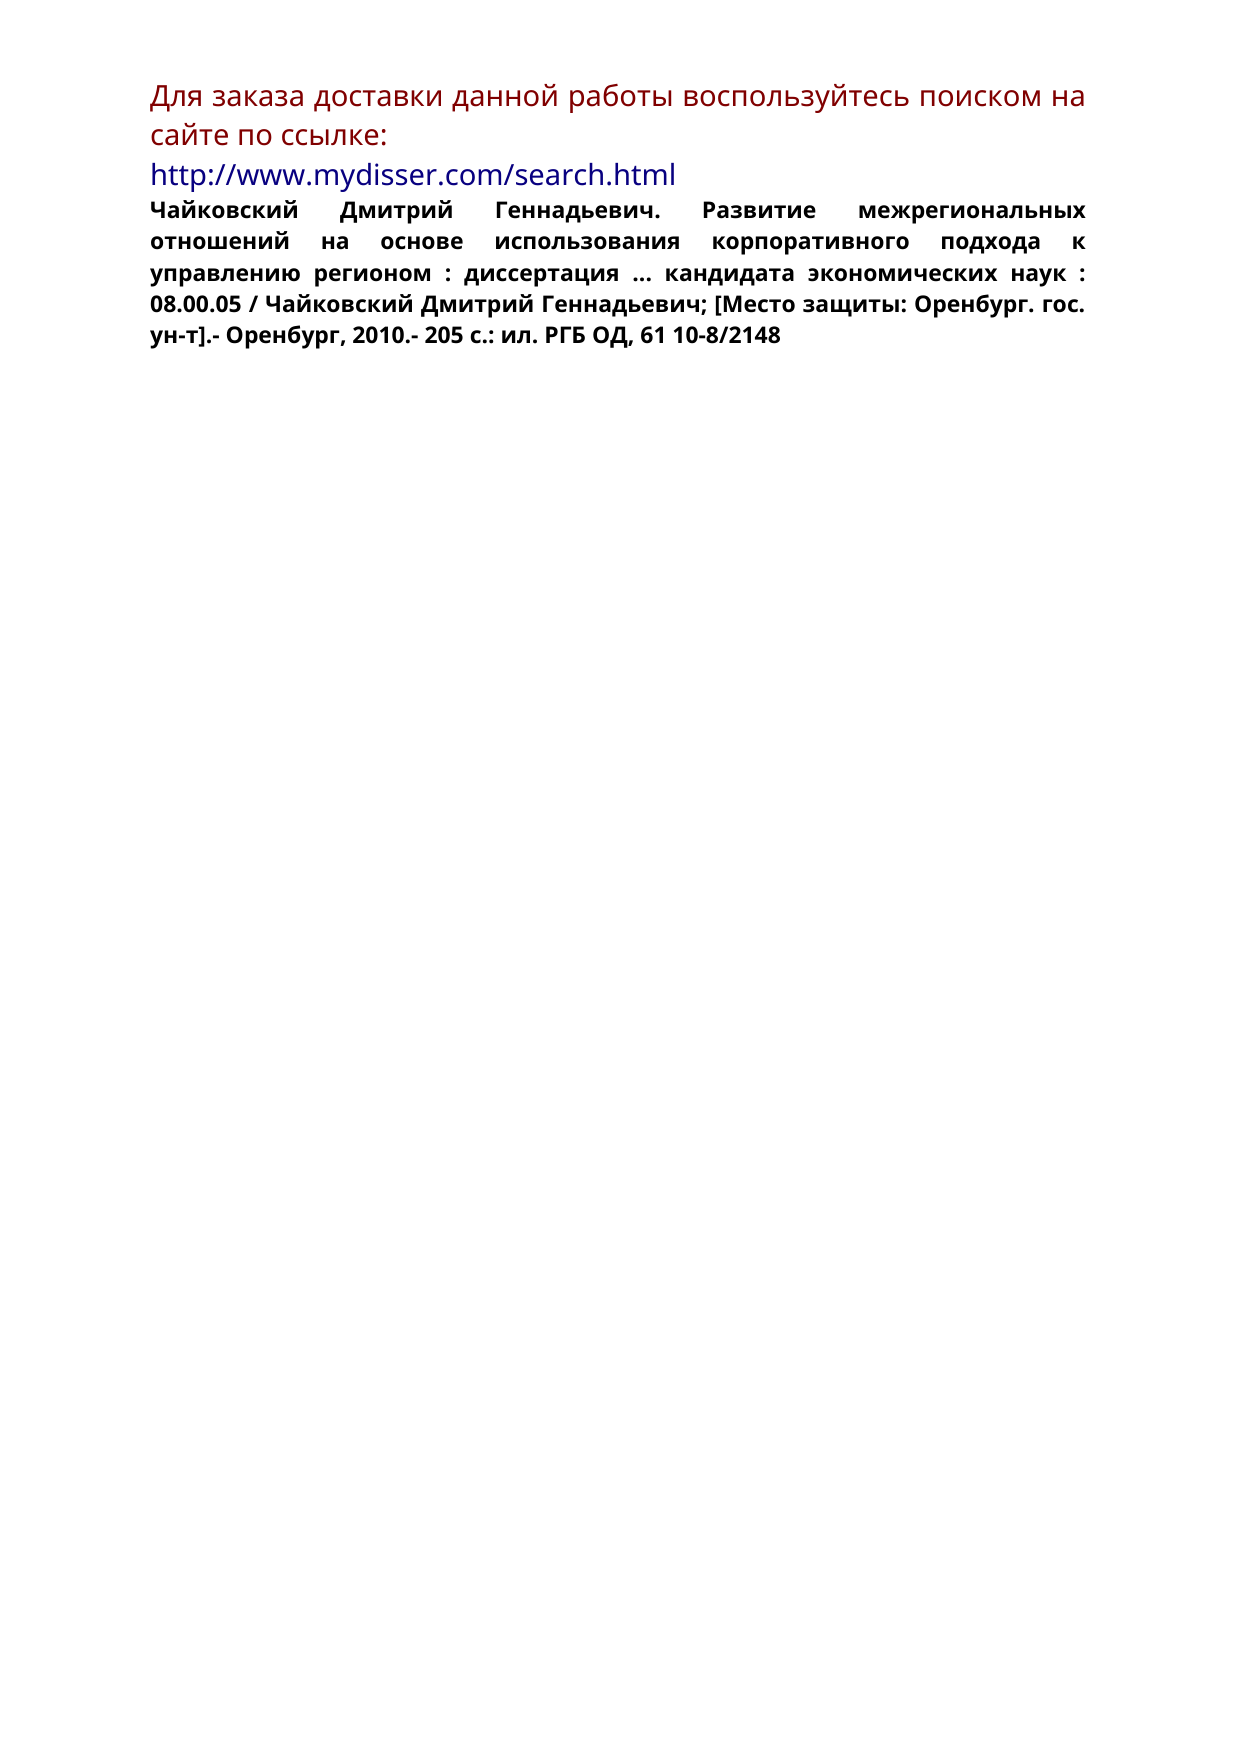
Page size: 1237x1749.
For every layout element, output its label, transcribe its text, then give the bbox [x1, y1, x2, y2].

text Чайковский Дмитрий Геннадьевич. Развитие межрегиональных отношений на основе использования корпоративного подхода к управлению регионом : диссертация ... кандидата экономических наук : 08.00.05 / Чайковский Дмитрий Геннадьевич; [Место защиты: Оренбург. гос. ун-т].- Оренбург, 2010.- 205 с.: ил. РГБ ОД, 61 10-8/2148 [150, 194, 1086, 350]
